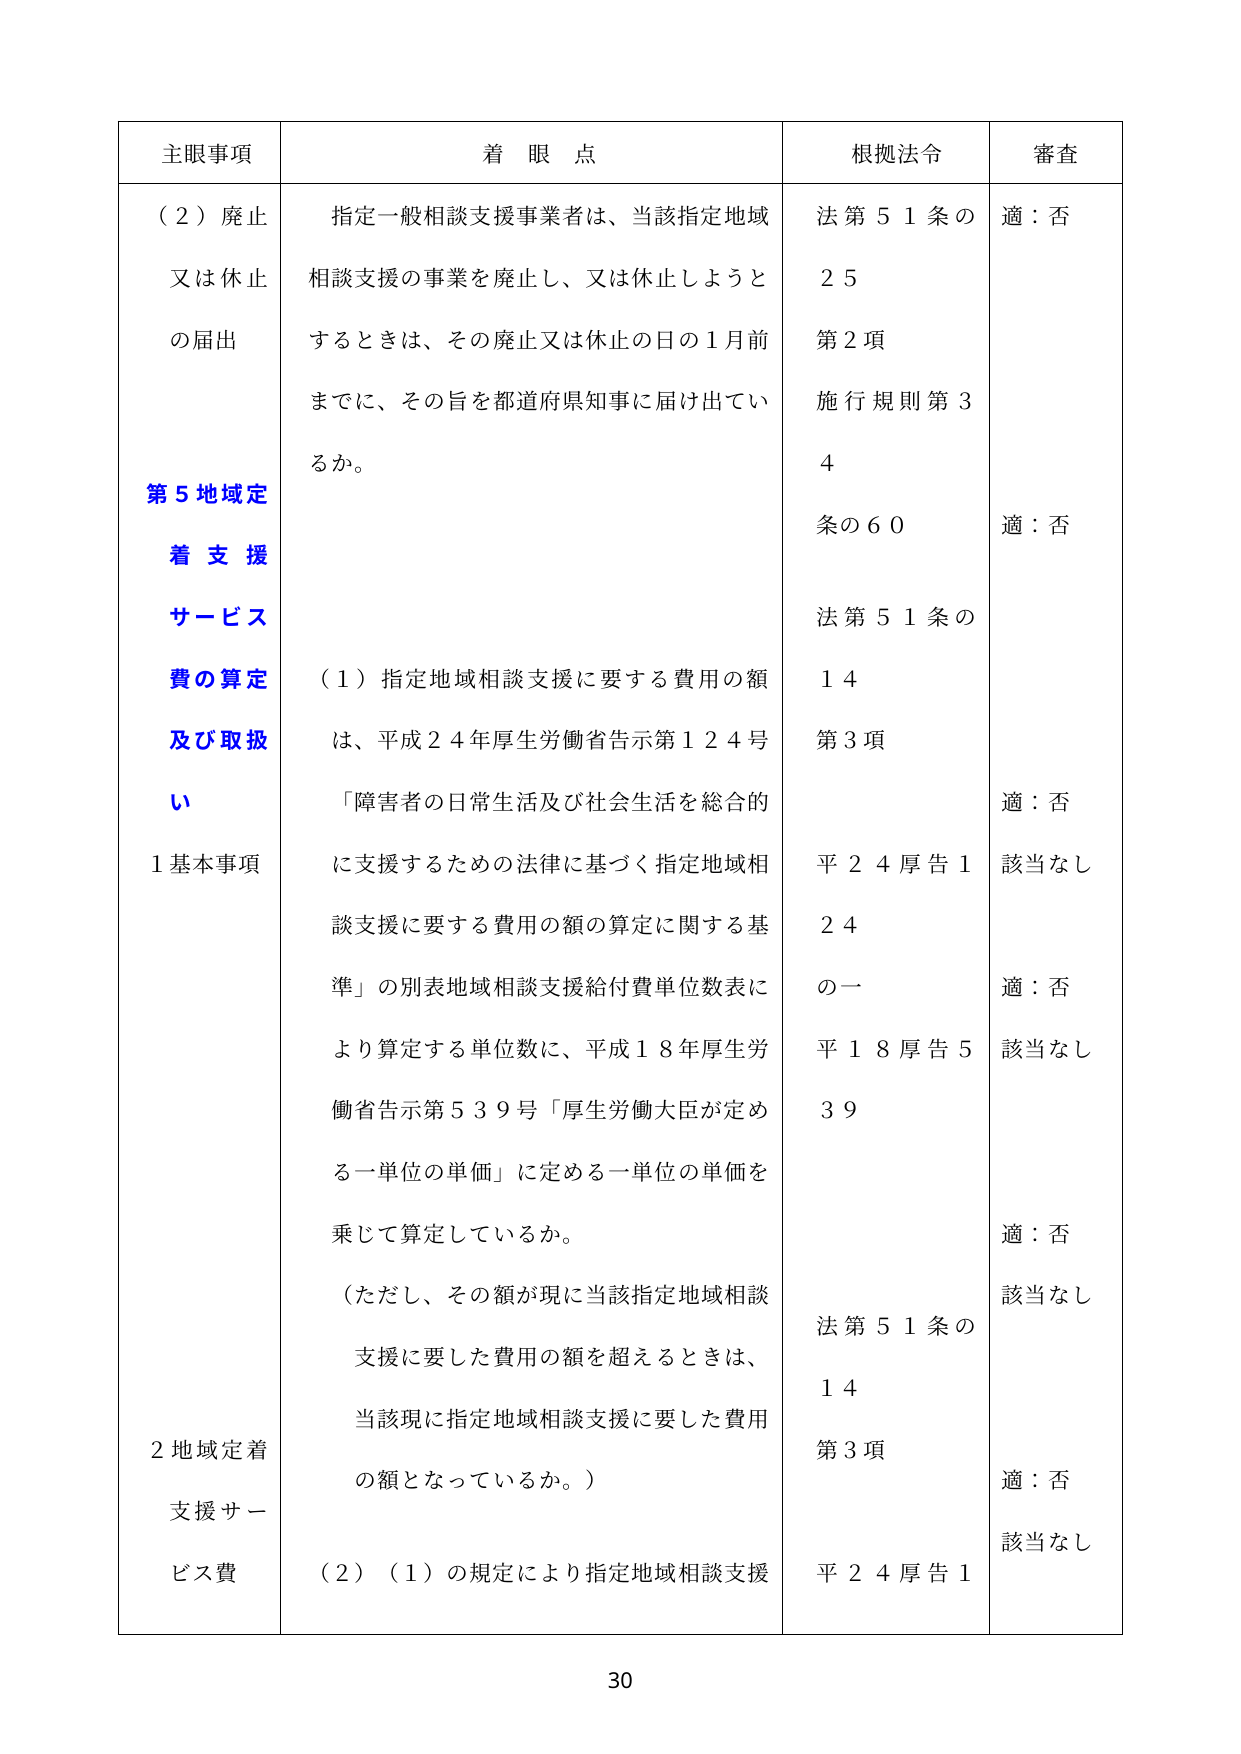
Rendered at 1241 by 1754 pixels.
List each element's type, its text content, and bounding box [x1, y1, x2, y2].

table_header 審査 [990, 122, 1122, 183]
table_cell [119, 184, 280, 1633]
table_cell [783, 184, 989, 1633]
table_header 着 眼 点 [281, 122, 782, 183]
table_header 根拠法令 [783, 122, 989, 183]
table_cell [281, 184, 782, 1633]
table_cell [990, 184, 1122, 1633]
table_header 主眼事項 [119, 122, 280, 183]
